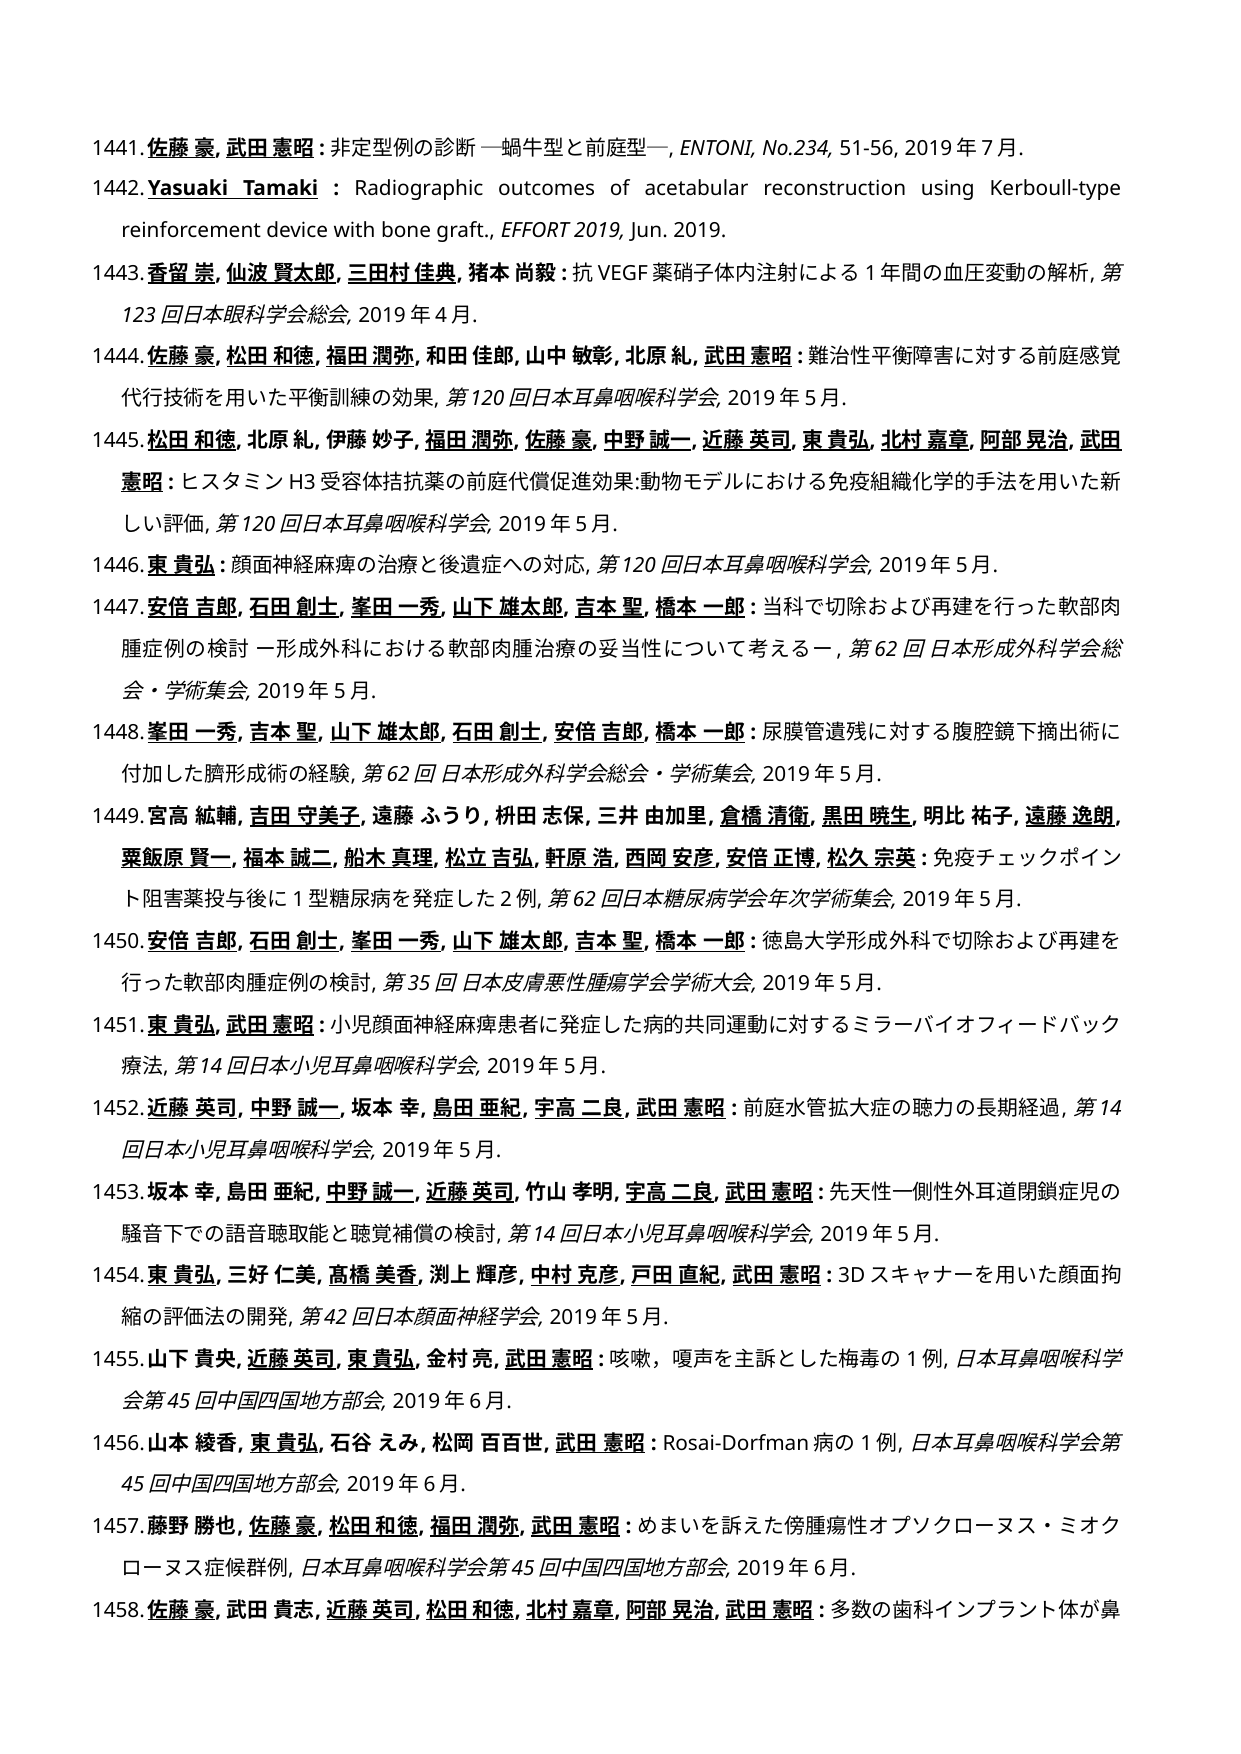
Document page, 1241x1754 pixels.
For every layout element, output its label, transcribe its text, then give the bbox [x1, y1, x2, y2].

list 山下 貴央, 近藤 英司, 東 貴弘, 金村 亮, 武田 憲昭 : 咳嗽，嗄声を主訴とした梅毒の1例, 日本耳鼻咽喉科学会第45回中国四国地方部会, 2019年6月. [92, 1336, 1122, 1420]
list 宮高 絋輔, 吉田 守美子, 遠藤 ふうり, 枡田 志保, 三井 由加里, 倉橋 清衛, 黒田 暁生, 明比 祐子, 遠藤 逸朗, 粟飯原 賢一, 福本 誠二, 船木 真理, 松立 吉弘, 軒原 浩, 西岡 安彦, 安倍 正博, 松久 宗英 : 免疫チェックポイント阻害薬投与後に1型糖尿病を発症した2例, 第62回日本糖尿病学会年次学術集会, 2019年5月. [92, 793, 1122, 919]
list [92, 1587, 1122, 1629]
list 安倍 吉郎, 石田 創士, 峯田 一秀, 山下 雄太郎, 吉本 聖, 橋本 一郎 : 当科で切除および再建を行った軟部肉腫症例の検討 ー形成外科における軟部肉腫治療の妥当性について考えるー, 第62回 日本形成外科学会総会・学術集会, 2019年5月. [92, 584, 1122, 710]
list 近藤 英司, 中野 誠一, 坂本 幸, 島田 亜紀, 宇高 二良, 武田 憲昭 : 前庭水管拡大症の聴力の長期経過, 第14回日本小児耳鼻咽喉科学会, 2019年5月. [92, 1086, 1122, 1169]
list 峯田 一秀, 吉本 聖, 山下 雄太郎, 石田 創士, 安倍 吉郎, 橋本 一郎 : 尿膜管遺残に対する腹腔鏡下摘出術に付加した臍形成術の経験, 第62回 日本形成外科学会総会・学術集会, 2019年5月. [92, 710, 1122, 793]
list 東 貴弘 : 顔面神経麻痺の治療と後遺症への対応, 第120回日本耳鼻咽喉科学会, 2019年5月. [92, 543, 1122, 584]
list 香留 崇, 仙波 賢太郎, 三田村 佳典, 猪本 尚毅 : 抗VEGF薬硝子体内注射による1年間の血圧変動の解析, 第123回日本眼科学会総会, 2019年4月. [92, 250, 1122, 334]
list 松田 和徳, 北原 糺, 伊藤 妙子, 福田 潤弥, 佐藤 豪, 中野 誠一, 近藤 英司, 東 貴弘, 北村 嘉章, 阿部 晃治, 武田 憲昭 : ヒスタミンH3受容体拮抗薬の前庭代償促進効果:動物モデルにおける免疫組織化学的手法を用いた新しい評価, 第120回日本耳鼻咽喉科学会, 2019年5月. [92, 417, 1122, 543]
list 坂本 幸, 島田 亜紀, 中野 誠一, 近藤 英司, 竹山 孝明, 宇高 二良, 武田 憲昭 : 先天性一側性外耳道閉鎖症児の騒音下での語音聴取能と聴覚補償の検討, 第14回日本小児耳鼻咽喉科学会, 2019年5月. [92, 1169, 1122, 1253]
list 東 貴弘, 三好 仁美, 髙橋 美香, 渕上 輝彦, 中村 克彦, 戸田 直紀, 武田 憲昭 : 3Dスキャナーを用いた顔面拘縮の評価法の開発, 第42回日本顔面神経学会, 2019年5月. [92, 1253, 1122, 1336]
list 東 貴弘, 武田 憲昭 : 小児顔面神経麻痺患者に発症した病的共同運動に対するミラーバイオフィードバック療法, 第14回日本小児耳鼻咽喉科学会, 2019年5月. [92, 1002, 1122, 1086]
list 佐藤 豪, 武田 憲昭 : 非定型例の診断 ─蝸牛型と前庭型─, ENTONI, No.234, 51-56, 2019年7月. [92, 125, 1122, 167]
list 佐藤 豪, 松田 和徳, 福田 潤弥, 和田 佳郎, 山中 敏彰, 北原 糺, 武田 憲昭 : 難治性平衡障害に対する前庭感覚代行技術を用いた平衡訓練の効果, 第120回日本耳鼻咽喉科学会, 2019年5月. [92, 334, 1122, 417]
list 山本 綾香, 東 貴弘, 石谷 えみ, 松岡 百百世, 武田 憲昭 : Rosai-Dorfman病の1例, 日本耳鼻咽喉科学会第45回中国四国地方部会, 2019年6月. [92, 1420, 1122, 1503]
list 藤野 勝也, 佐藤 豪, 松田 和徳, 福田 潤弥, 武田 憲昭 : めまいを訴えた傍腫瘍性オプソクローヌス・ミオクローヌス症候群例, 日本耳鼻咽喉科学会第45回中国四国地方部会, 2019年6月. [92, 1503, 1122, 1587]
list 安倍 吉郎, 石田 創士, 峯田 一秀, 山下 雄太郎, 吉本 聖, 橋本 一郎 : 徳島大学形成外科で切除および再建を行った軟部肉腫症例の検討, 第35回 日本皮膚悪性腫瘍学会学術大会, 2019年5月. [92, 919, 1122, 1002]
list Yasuaki Tamaki : Radiographic outcomes of acetabular reconstruction using Kerboull-type reinforcement device with bone graft., EFFORT 2019, Jun. 2019. [92, 167, 1122, 250]
